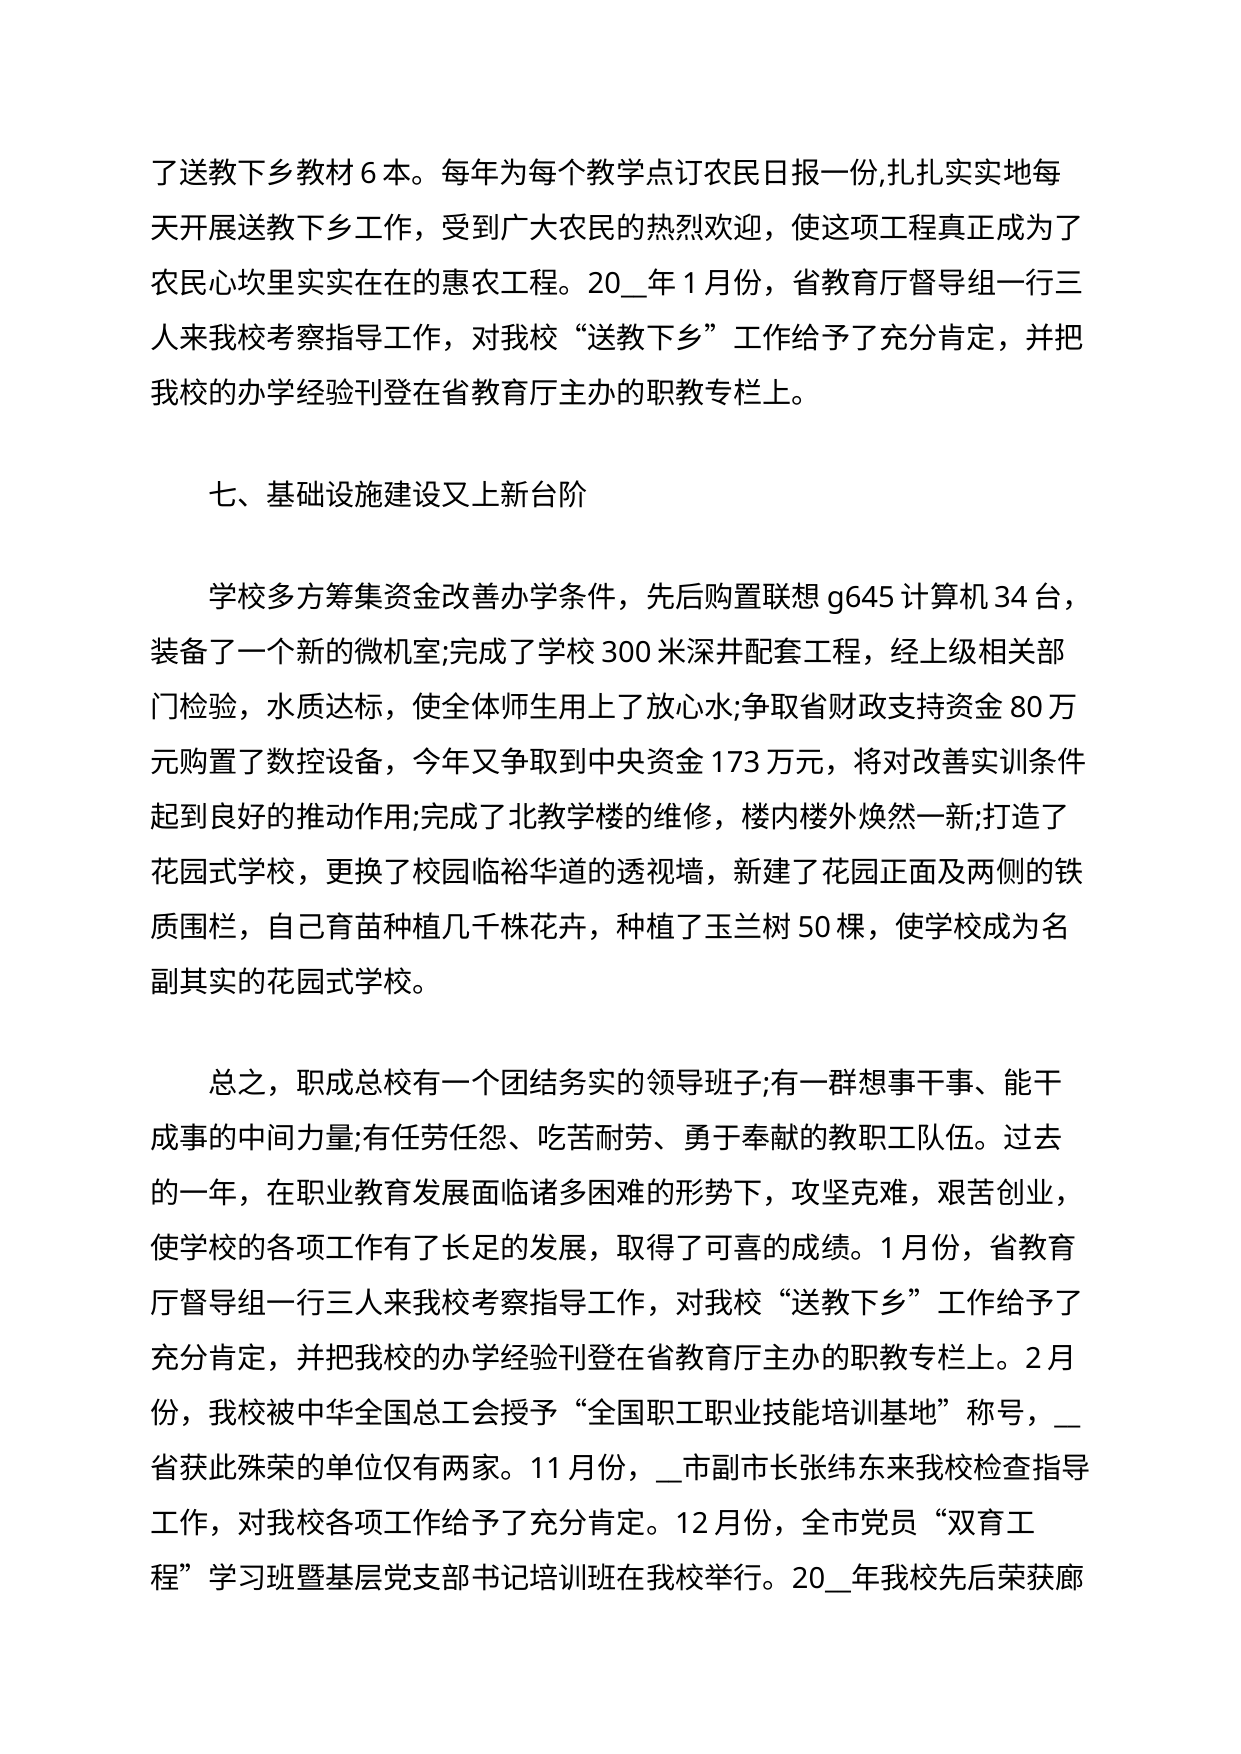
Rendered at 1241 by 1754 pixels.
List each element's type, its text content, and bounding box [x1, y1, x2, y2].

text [150, 150, 1090, 412]
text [150, 1060, 1090, 1597]
text 学校多方筹集资金改善办学条件，先后购置联想g645计算机34台，装备了一个新的微机室;完成了学校300米深井配套工程，经上级相关部门检验，水质达标，使全体师生用上了放心水;争取省财政支持资金80万元购置了数控设备，今年又争取到中央资金173万元，将对改善实训条件起到良好的推动作用;完成了北教学楼的维修，楼内楼外焕然一新;打造了花园式学校，更换了校园临裕华道的透视墙，新建了花园正面及两侧的铁质围栏，自己育苗种植几千株花卉，种植了玉兰树50棵，使学校成为名副其实的花园式学校。 [150, 573, 1090, 1001]
text 七、基础设施建设又上新台阶 [150, 472, 1090, 514]
